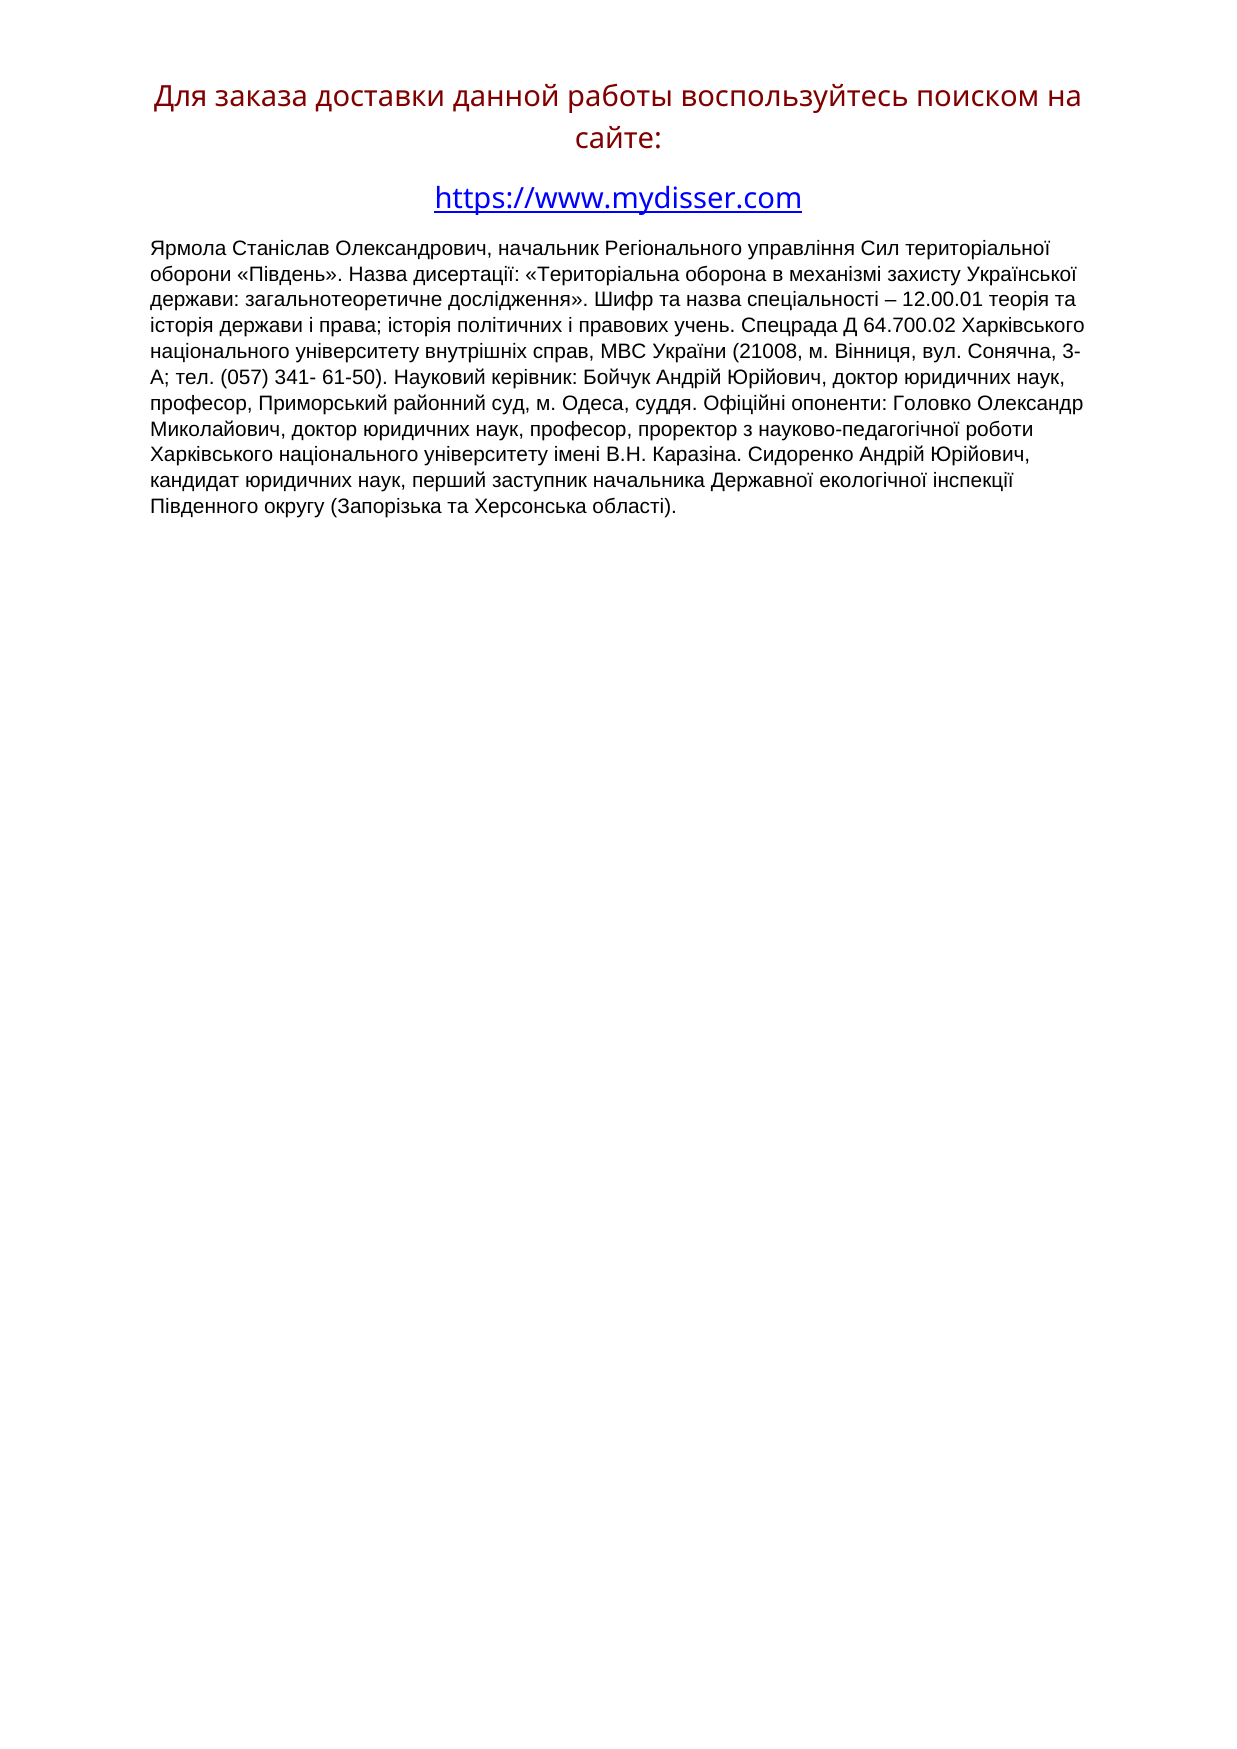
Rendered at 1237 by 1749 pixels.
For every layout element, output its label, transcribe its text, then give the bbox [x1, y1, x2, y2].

text Ярмола Станіслав Олександрович, начальник Регіонального управління Сил територіальної оборони «Південь». Назва дисертації: «Територіальна оборона в механізмі захисту Української держави: загальнотеоретичне дослідження». Шифр та назва спеціальності – 12.00.01 теорія та історія держави і права; історія політичних і правових учень. Спецрада Д 64.700.02 Харківського національного університету внутрішніх справ, МВС України (21008, м. Вінниця, вул. Сонячна, 3-А; тел. (057) 341- 61-50). Науковий керівник: Бойчук Андрій Юрійович, доктор юридичних наук, професор, Приморський районний суд, м. Одеса, суддя. Офіційні опоненти: Головко Олександр Миколайович, доктор юридичних наук, професор, проректор з науково-педагогічної роботи Харківського національного університету імені В.Н. Каразіна. Сидоренко Андрій Юрійович, кандидат юридичних наук, перший заступник начальника Державної екологічної інспекції Південного округу (Запорізька та Херсонська області). [150, 236, 1086, 518]
